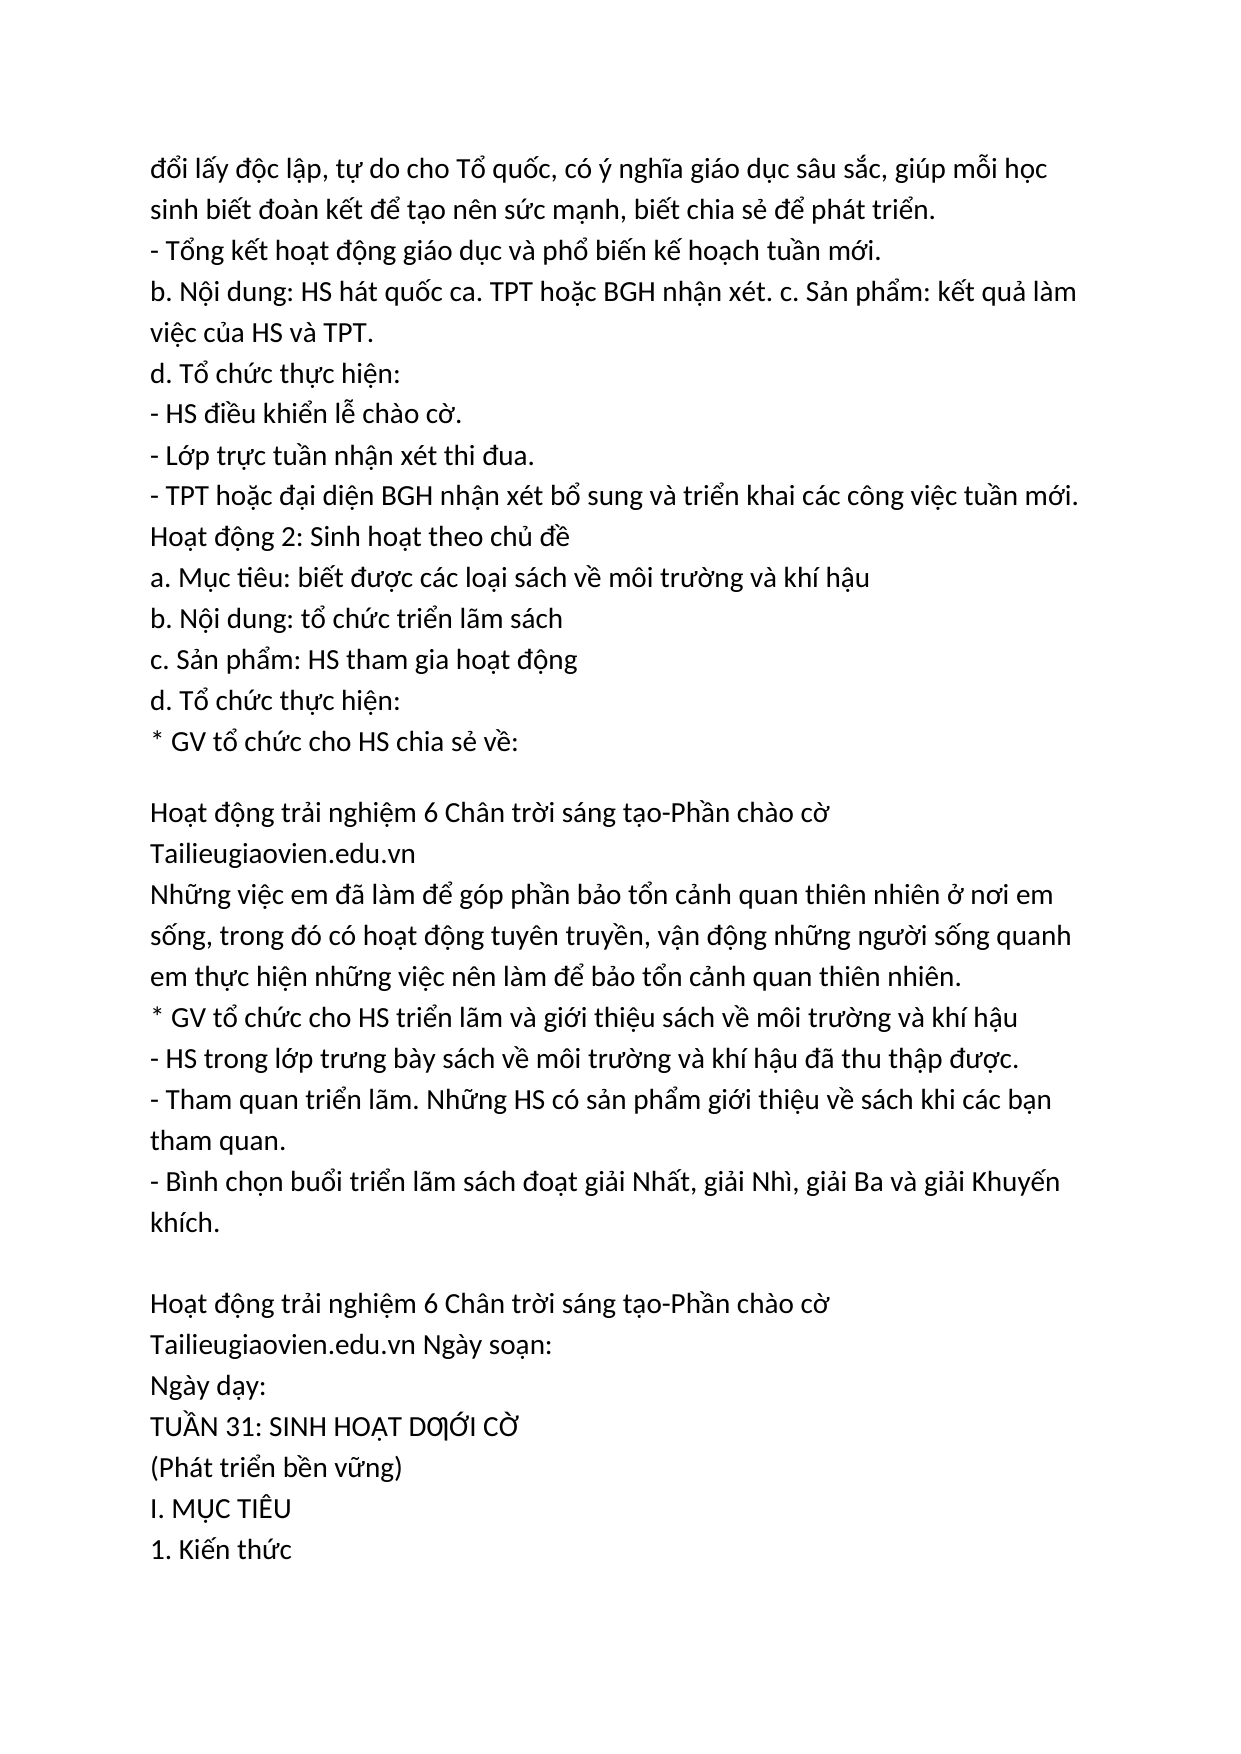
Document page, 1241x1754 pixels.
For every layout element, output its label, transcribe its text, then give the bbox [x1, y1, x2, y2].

text - Tham quan triển lãm. Những HS có sản phẩm giới thiệu về sách khi các bạn tham quan. [150, 1081, 1090, 1157]
text * GV tổ chức cho HS triển lãm và giới thiệu sách về môi trường và khí hậu [150, 999, 1090, 1034]
text Ngày dạy: [150, 1367, 1090, 1403]
text - HS điều khiển lễ chào cờ. [150, 396, 1090, 431]
text b. Nội dung: HS hát quốc ca. TPT hoặc BGH nhận xét. c. Sản phẩm: kết quả làm việc của HS và TPT. [150, 273, 1090, 349]
text I. MỤC TIÊU [150, 1490, 1090, 1526]
text - TPT hoặc đại diện BGH nhận xét bổ sung và triển khai các công việc tuần mới. Hoạt động 2: Sinh hoạt theo chủ đề [150, 477, 1090, 554]
text (Phát triển bền vững) [150, 1449, 1090, 1485]
text d. Tổ chức thực hiện: [150, 682, 1090, 718]
text d. Tổ chức thực hiện: [150, 355, 1090, 390]
text * GV tổ chức cho HS chia sẻ về: [150, 723, 1090, 759]
text - Bình chọn buổi triển lãm sách đoạt giải Nhất, giải Nhì, giải Ba và giải Khuyến khích. [150, 1163, 1090, 1239]
text 1. Kiến thức [150, 1531, 1090, 1567]
text c. Sản phẩm: HS tham gia hoạt động [150, 641, 1090, 677]
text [150, 150, 1090, 227]
text - HS trong lớp trưng bày sách về môi trường và khí hậu đã thu thập được. [150, 1040, 1090, 1076]
text - Tổng kết hoạt động giáo dục và phổ biến kế hoạch tuần mới. [150, 232, 1090, 267]
text Hoạt động trải nghiệm 6 Chân trời sáng tạo-Phần chào cờ Tailieugiaovien.edu.vn [150, 794, 1090, 871]
text TUẦN 31: SINH HOẠT DƢỚI CỜ [150, 1408, 1090, 1444]
text a. Mục tiêu: biết được các loại sách về môi trường và khí hậu [150, 559, 1090, 595]
text - Lớp trực tuần nhận xét thi đua. [150, 437, 1090, 472]
text b. Nội dung: tổ chức triển lãm sách [150, 600, 1090, 636]
text Hoạt động trải nghiệm 6 Chân trời sáng tạo-Phần chào cờ Tailieugiaovien.edu.vn Ngày soạn: [150, 1286, 1090, 1362]
text Những việc em đã làm để góp phần bảo tổn cảnh quan thiên nhiên ở nơi em sống, trong đó có hoạt động tuyên truyền, vận động những người sống quanh em thực hiện những việc nên làm để bảo tổn cảnh quan thiên nhiên. [150, 876, 1090, 994]
